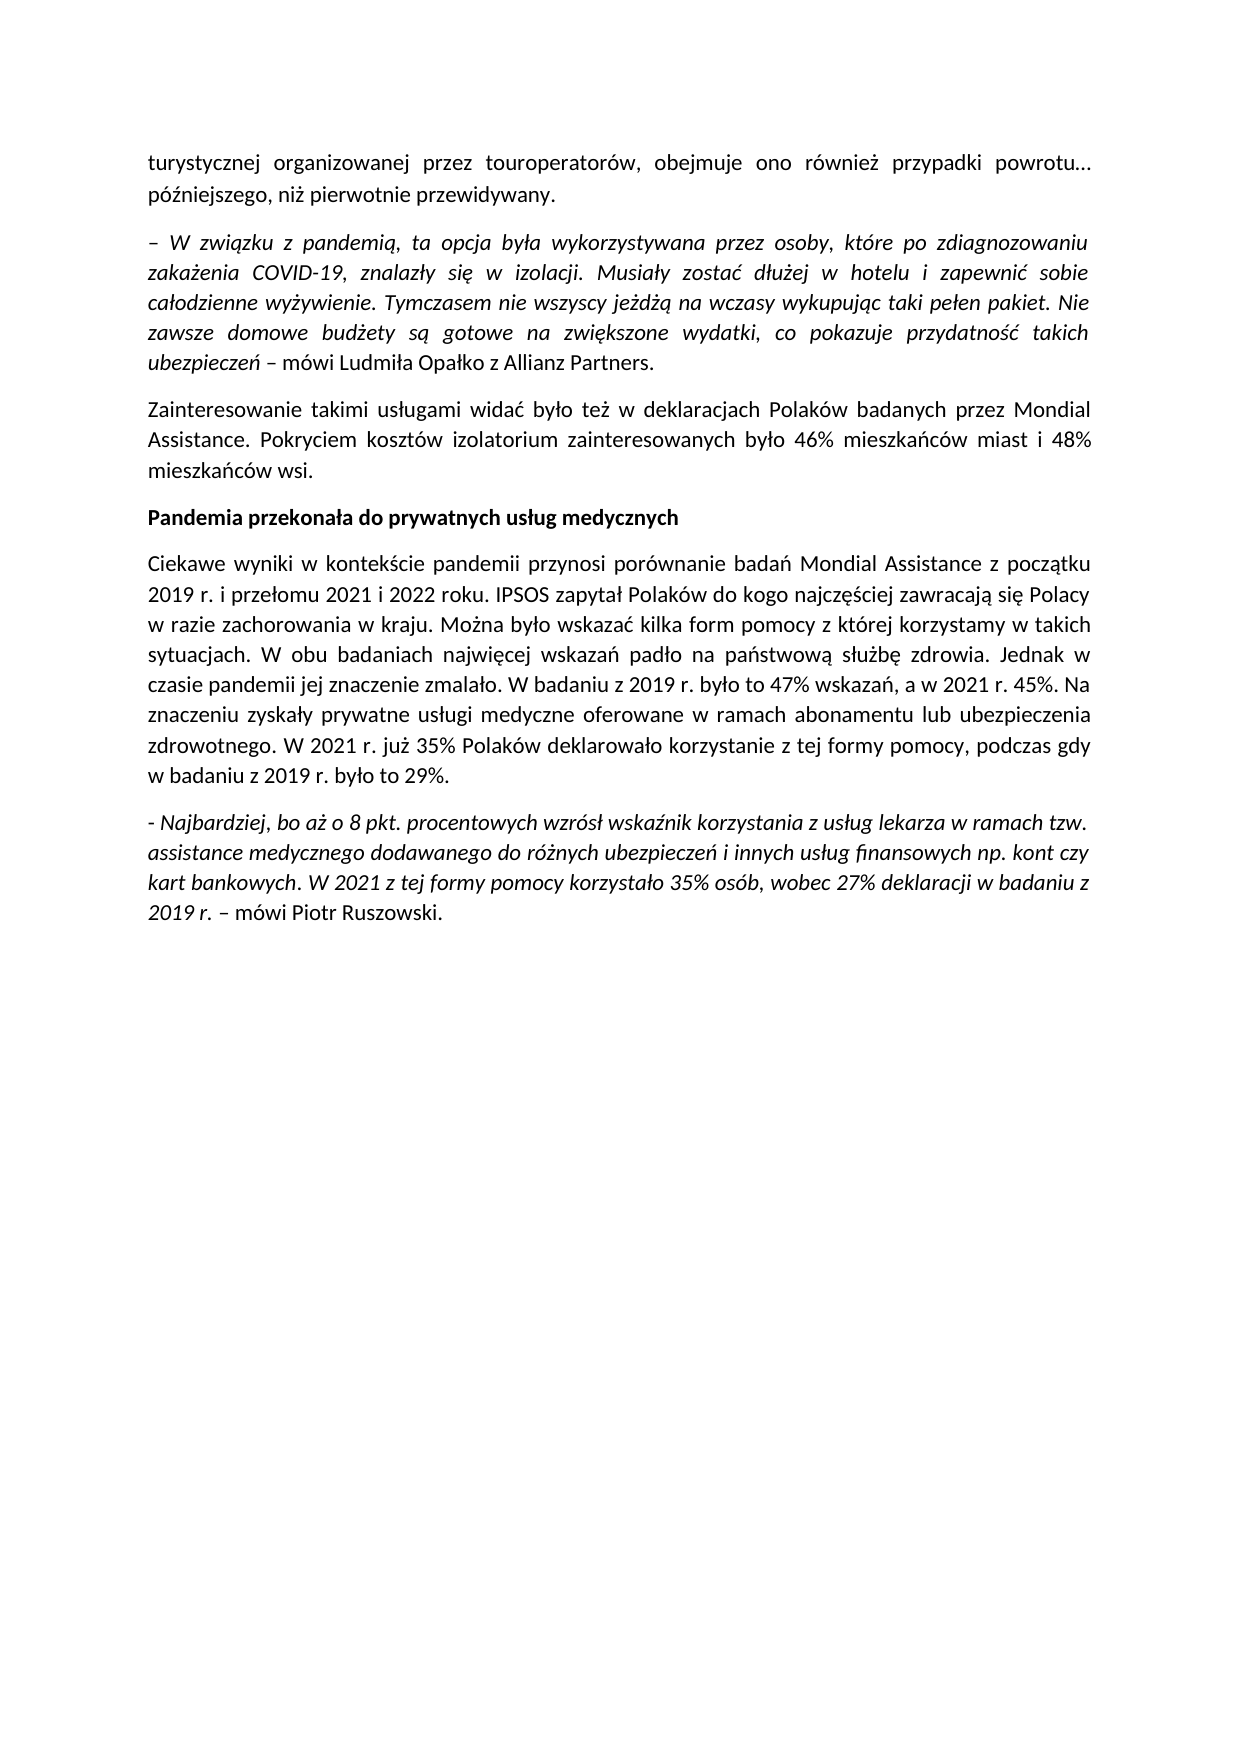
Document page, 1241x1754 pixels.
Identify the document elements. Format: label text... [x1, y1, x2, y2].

text Zainteresowanie takimi usługami widać było też w deklaracjach Polaków badanych przez Mondial Assistance. Pokryciem kosztów izolatorium zainteresowanych było 46% mieszkańców miast i 48% mieszkańców wsi. [148, 395, 1093, 484]
text Ciekawe wyniki w kontekście pandemii przynosi porównanie badań Mondial Assistance z początku 2019 r. i przełomu 2021 i 2022 roku. IPSOS zapytał Polaków do kogo najczęściej zawracają się Polacy w razie zachorowania w kraju. Można było wskazać kilka form pomocy z której korzystamy w takich sytuacjach. W obu badaniach najwięcej wskazań padło na państwową służbę zdrowia. Jednak w czasie pandemii jej znaczenie zmalało. W badaniu z 2019 r. było to 47% wskazań, a w 2021 r. 45%. Na znaczeniu zyskały prywatne usługi medyczne oferowane w ramach abonamentu lub ubezpieczenia zdrowotnego. W 2021 r. już 35% Polaków deklarowało korzystanie z tej formy pomocy, podczas gdy w badaniu z 2019 r. było to 29%. [148, 549, 1093, 789]
text Pandemia przekonała do prywatnych usług medycznych [148, 503, 1093, 531]
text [148, 148, 1093, 208]
text – W związku z pandemią, ta opcja była wykorzystywana przez osoby, które po zdiagnozowaniu zakażenia COVID-19, znalazły się w izolacji. Musiały zostać dłużej w hotelu i zapewnić sobie całodzienne wyżywienie. Tymczasem nie wszyscy jeżdżą na wczasy wykupując taki pełen pakiet. Nie zawsze domowe budżety są gotowe na zwiększone wydatki, co pokazuje przydatność takich ubezpieczeń – mówi Ludmiła Opałko z Allianz Partners. [148, 228, 1093, 376]
text - Najbardziej, bo aż o 8 pkt. procentowych wzrósł wskaźnik korzystania z usług lekarza w ramach tzw. assistance medycznego dodawanego do różnych ubezpieczeń i innych usług finansowych np. kont czy kart bankowych. W 2021 z tej formy pomocy korzystało 35% osób, wobec 27% deklaracji w badaniu z 2019 r. – mówi Piotr Ruszowski. [148, 808, 1093, 926]
